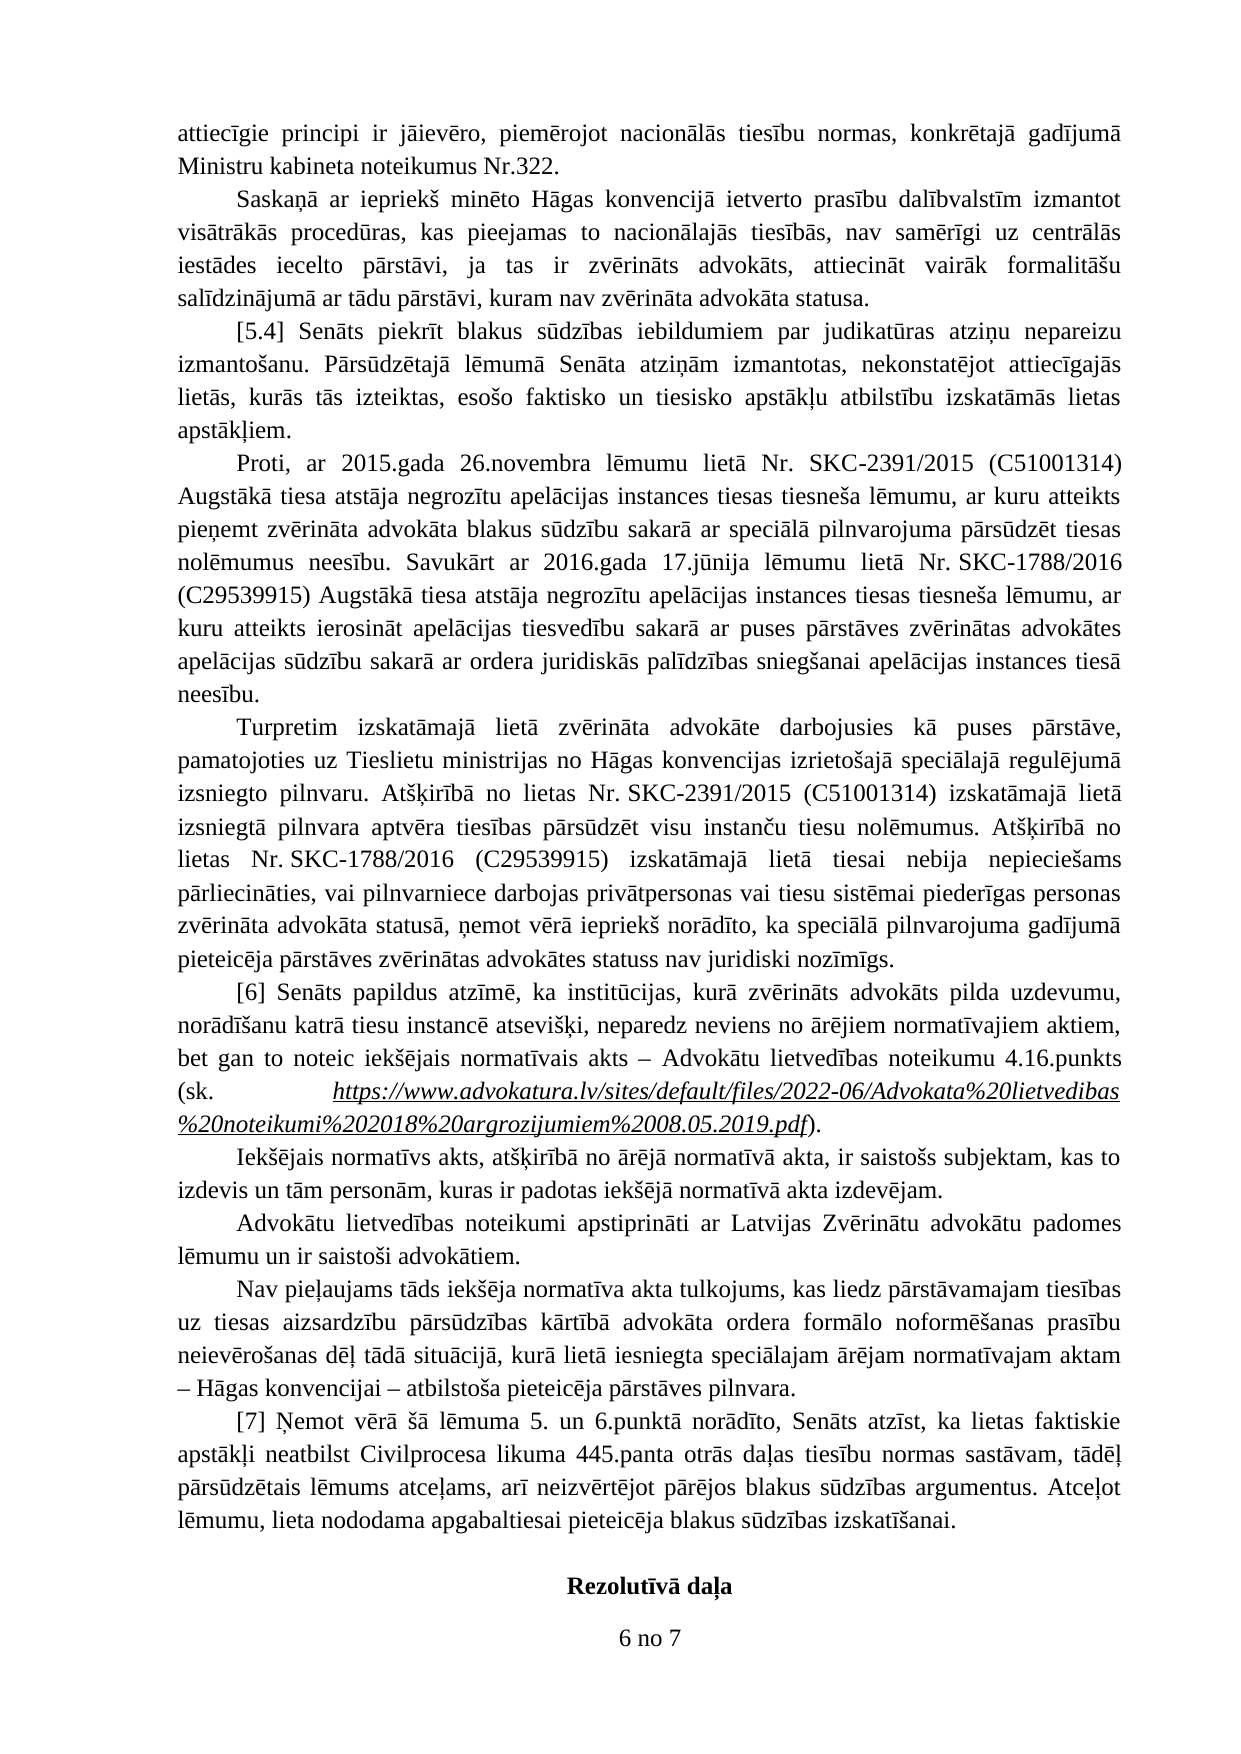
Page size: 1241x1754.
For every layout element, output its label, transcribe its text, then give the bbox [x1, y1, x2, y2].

text [6] Senāts papildus atzīmē, ka institūcijas, kurā zvērināts advokāts pilda uzdevumu, norādīšanu katrā tiesu instancē atsevišķi, neparedz neviens no ārējiem normatīvajiem aktiem, bet gan to noteic iekšējais normatīvais akts – Advokātu lietvedības noteikumu 4.16.punkts (sk. https://www.advokatura.lv/sites/default/files/2022-06/Advokata%20lietvedibas%20noteikumi%202018%20argrozijumiem%2008.05.2019.pdf). [177, 977, 1122, 1137]
text [7] Ņemot vērā šā lēmuma 5. un 6.punktā norādīto, Senāts atzīst, ka lietas faktiskie apstākļi neatbilst Civilprocesa likuma 445.panta otrās daļas tiesību normas sastāvam, tādēļ pārsūdzētais lēmums atceļams, arī neizvērtējot pārējos blakus sūdzības argumentus. Atceļot lēmumu, lieta nododama apgabaltiesai pieteicēja blakus sūdzības izskatīšanai. [177, 1406, 1122, 1534]
text Proti, ar 2015.gada 26.novembra lēmumu lietā Nr. SKC-2391/2015 (C51001314) Augstākā tiesa atstāja negrozītu apelācijas instances tiesas tiesneša lēmumu, ar kuru atteikts pieņemt zvērināta advokāta blakus sūdzību sakarā ar speciālā pilnvarojuma pārsūdzēt tiesas nolēmumus neesību. Savukārt ar 2016.gada 17.jūnija lēmumu lietā Nr. SKC-1788/2016 (C29539915) Augstākā tiesa atstāja negrozītu apelācijas instances tiesas tiesneša lēmumu, ar kuru atteikts ierosināt apelācijas tiesvedību sakarā ar puses pārstāves zvērinātas advokātes apelācijas sūdzību sakarā ar ordera juridiskās palīdzības sniegšanai apelācijas instances tiesā neesību. [177, 448, 1122, 708]
text Nav pieļaujams tāds iekšēja normatīva akta tulkojums, kas liedz pārstāvamajam tiesības uz tiesas aizsardzību pārsūdzības kārtībā advokāta ordera formālo noformēšanas prasību neievērošanas dēļ tādā situācijā, kurā lietā iesniegta speciālajam ārējam normatīvajam aktam – Hāgas konvencijai – atbilstoša pieteicēja pārstāves pilnvara. [177, 1274, 1122, 1402]
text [177, 118, 1122, 180]
text Saskaņā ar iepriekš minēto Hāgas konvencijā ietverto prasību dalībvalstīm izmantot visātrākās procedūras, kas pieejamas to nacionālajās tiesībās, nav samērīgi uz centrālās iestādes iecelto pārstāvi, ja tas ir zvērināts advokāts, attiecināt vairāk formalitāšu salīdzinājumā ar tādu pārstāvi, kuram nav zvērināta advokāta statusa. [177, 184, 1122, 312]
text Advokātu lietvedības noteikumi apstiprināti ar Latvijas Zvērinātu advokātu padomes lēmumu un ir saistoši advokātiem. [177, 1208, 1122, 1269]
text [5.4] Senāts piekrīt blakus sūdzības iebildumiem par judikatūras atziņu nepareizu izmantošanu. Pārsūdzētajā lēmumā Senāta atziņām izmantotas, nekonstatējot attiecīgajās lietās, kurās tās izteiktas, esošo faktisko un tiesisko apstākļu atbilstību izskatāmās lietas apstākļiem. [177, 316, 1122, 444]
text Iekšējais normatīvs akts, atšķirībā no ārējā normatīvā akta, ir saistošs subjektam, kas to izdevis un tām personām, kuras ir padotas iekšējā normatīvā akta izdevējam. [177, 1142, 1122, 1203]
text Rezolutīvā daļa [177, 1571, 1122, 1600]
text Turpretim izskatāmajā lietā zvērināta advokāte darbojusies kā puses pārstāve, pamatojoties uz Tieslietu ministrijas no Hāgas konvencijas izrietošajā speciālajā regulējumā izsniegto pilnvaru. Atšķirībā no lietas Nr. SKC-2391/2015 (C51001314) izskatāmajā lietā izsniegtā pilnvara aptvēra tiesības pārsūdzēt visu instanču tiesu nolēmumus. Atšķirībā no lietas Nr. SKC-1788/2016 (C29539915) izskatāmajā lietā tiesai nebija nepieciešams pārliecināties, vai pilnvarniece darbojas privātpersonas vai tiesu sistēmai piederīgas personas zvērināta advokāta statusā, ņemot vērā iepriekš norādīto, ka speciālā pilnvarojuma gadījumā pieteicēja pārstāves zvērinātas advokātes statuss nav juridiski nozīmīgs. [177, 712, 1122, 972]
